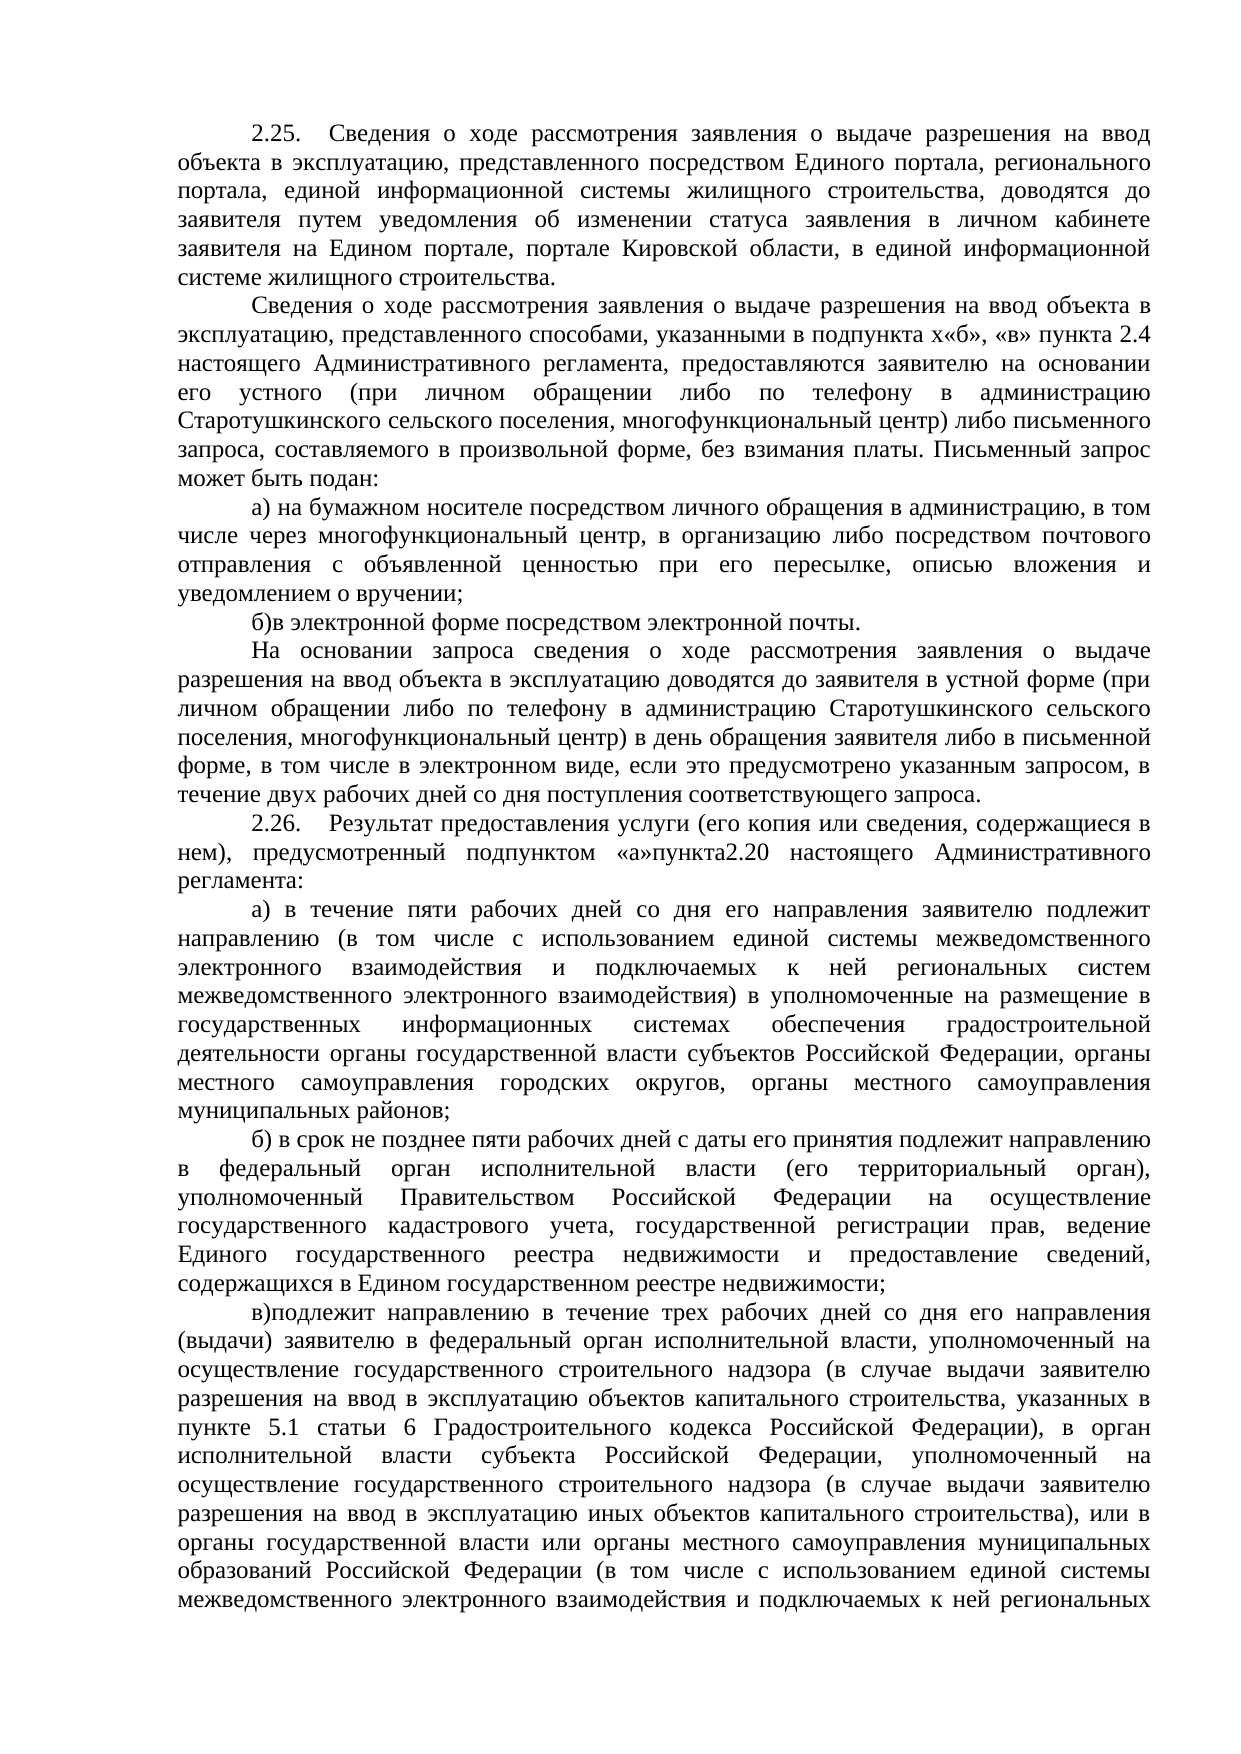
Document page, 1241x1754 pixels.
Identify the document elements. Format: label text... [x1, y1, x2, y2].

text а) на бумажном носителе посредством личного обращения в администрацию, в том числе через многофункциональный центр, в организацию либо посредством почтового отправления с объявленной ценностью при его пересылке, описью вложения и уведомлением о вручении; [177, 492, 1152, 607]
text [177, 1297, 1152, 1613]
list Сведения о ходе рассмотрения заявления о выдаче разрешения на ввод объекта в эксплуатацию, представленного посредством Единого портала, регионального портала, единой информационной системы жилищного строительства, доводятся до заявителя путем уведомления об изменении статуса заявления в личном кабинете заявителя на Едином портале, портале Кировской области, в единой информационной системе жилищного строительства. [177, 118, 1152, 291]
text б)в электронной форме посредством электронной почты. [177, 607, 1152, 636]
list Результат предоставления услуги (его копия или сведения, содержащиеся в нем), предусмотренный подпунктом «а»пункта2.20 настоящего Административного регламента: [177, 808, 1152, 894]
text а) в течение пяти рабочих дней со дня его направления заявителю подлежит направлению (в том числе с использованием единой системы межведомственного электронного взаимодействия и подключаемых к ней региональных систем межведомственного электронного взаимодействия) в уполномоченные на размещение в государственных информационных системах обеспечения градостроительной деятельности органы государственной власти субъектов Российской Федерации, органы местного самоуправления городских округов, органы местного самоуправления муниципальных районов; [177, 894, 1152, 1124]
text На основании запроса сведения о ходе рассмотрения заявления о выдаче разрешения на ввод объекта в эксплуатацию доводятся до заявителя в устной форме (при личном обращении либо по телефону в администрацию Старотушкинского сельского поселения, многофункциональный центр) в день обращения заявителя либо в письменной форме, в том числе в электронном виде, если это предусмотрено указанным запросом, в течение двух рабочих дней со дня поступления соответствующего запроса. [177, 636, 1152, 808]
text Сведения о ходе рассмотрения заявления о выдаче разрешения на ввод объекта в эксплуатацию, представленного способами, указанными в подпункта х«б», «в» пункта 2.4 настоящего Административного регламента, предоставляются заявителю на основании его устного (при личном обращении либо по телефону в администрацию Старотушкинского сельского поселения, многофункциональный центр) либо письменного запроса, составляемого в произвольной форме, без взимания платы. Письменный запрос может быть подан: [177, 291, 1152, 492]
text б) в срок не позднее пяти рабочих дней с даты его принятия подлежит направлению в федеральный орган исполнительной власти (его территориальный орган), уполномоченный Правительством Российской Федерации на осуществление государственного кадастрового учета, государственной регистрации прав, ведение Единого государственного реестра недвижимости и предоставление сведений, содержащихся в Едином государственном реестре недвижимости; [177, 1124, 1152, 1297]
